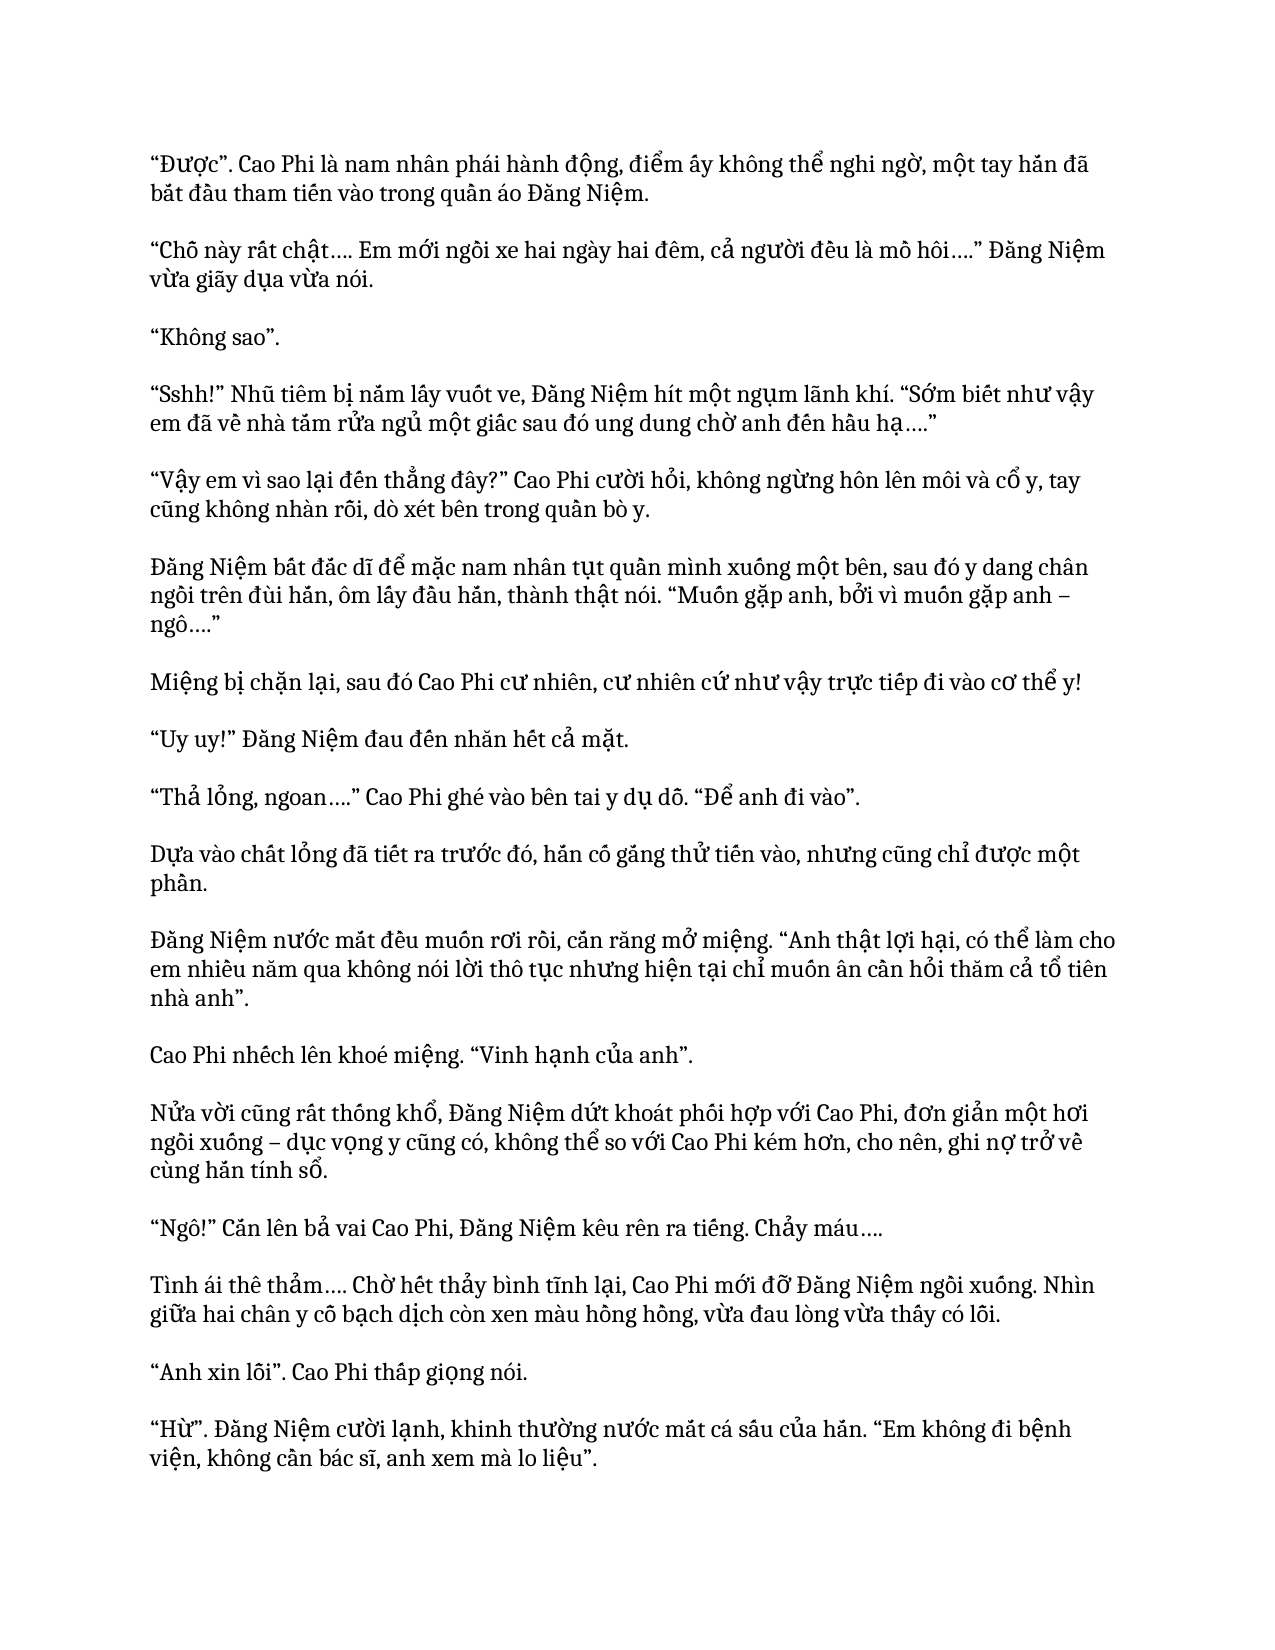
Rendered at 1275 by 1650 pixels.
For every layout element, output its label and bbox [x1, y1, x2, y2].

text [150, 150, 1125, 1472]
